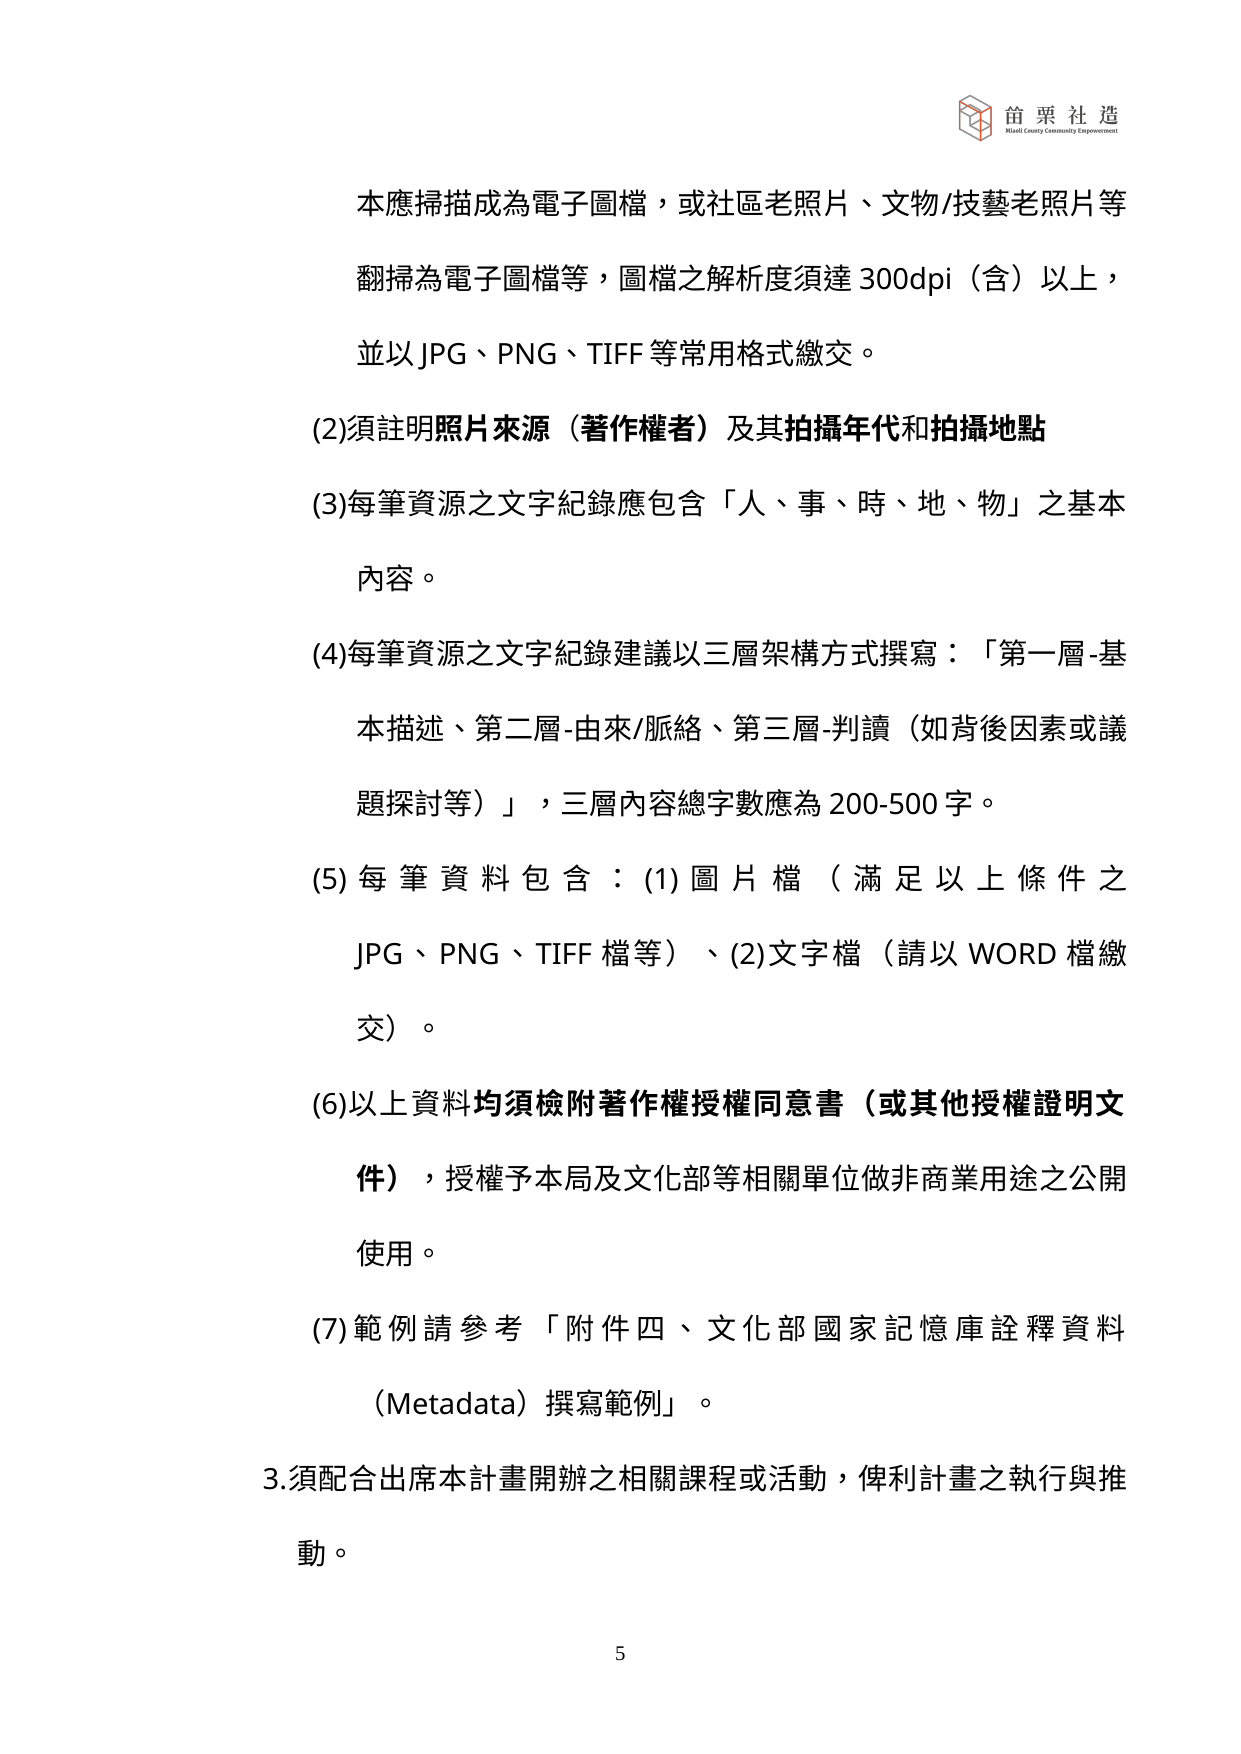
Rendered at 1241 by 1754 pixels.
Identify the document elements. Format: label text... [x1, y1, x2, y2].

list (5)每筆資料包含：(1)圖片檔（滿足以上條件之JPG、PNG、TIFF檔等）、(2)文字檔（請以WORD檔繳交）。 [312, 839, 1128, 1064]
list (2)須註明照片來源（著作權者）及其拍攝年代和拍攝地點 [312, 389, 1128, 464]
list (1)每筆資源應建立數位化，如社區名人（達人）之歷史手稿紙本應掃描成為電子圖檔，或社區老照片、文物/技藝老照片等翻掃為電子圖檔等，圖檔之解析度須達300dpi（含）以上，並以JPG、PNG、TIFF等常用格式繳交。 [312, 164, 1128, 389]
list 3.須配合出席本計畫開辦之相關課程或活動，俾利計畫之執行與推動。 [262, 1439, 1128, 1589]
list (4)每筆資源之文字紀錄建議以三層架構方式撰寫：「第一層-基本描述、第二層-由來/脈絡、第三層-判讀（如背後因素或議題探討等）」，三層內容總字數應為200-500字。 [312, 614, 1128, 839]
picture [947, 88, 1128, 148]
list (6)以上資料均須檢附著作權授權同意書（或其他授權證明文件），授權予本局及文化部等相關單位做非商業用途之公開使用。 [312, 1064, 1128, 1289]
list (3)每筆資源之文字紀錄應包含「人、事、時、地、物」之基本內容。 [312, 464, 1128, 614]
list (7)範例請參考「附件四、文化部國家記憶庫詮釋資料（Metadata）撰寫範例」。 [312, 1289, 1128, 1439]
